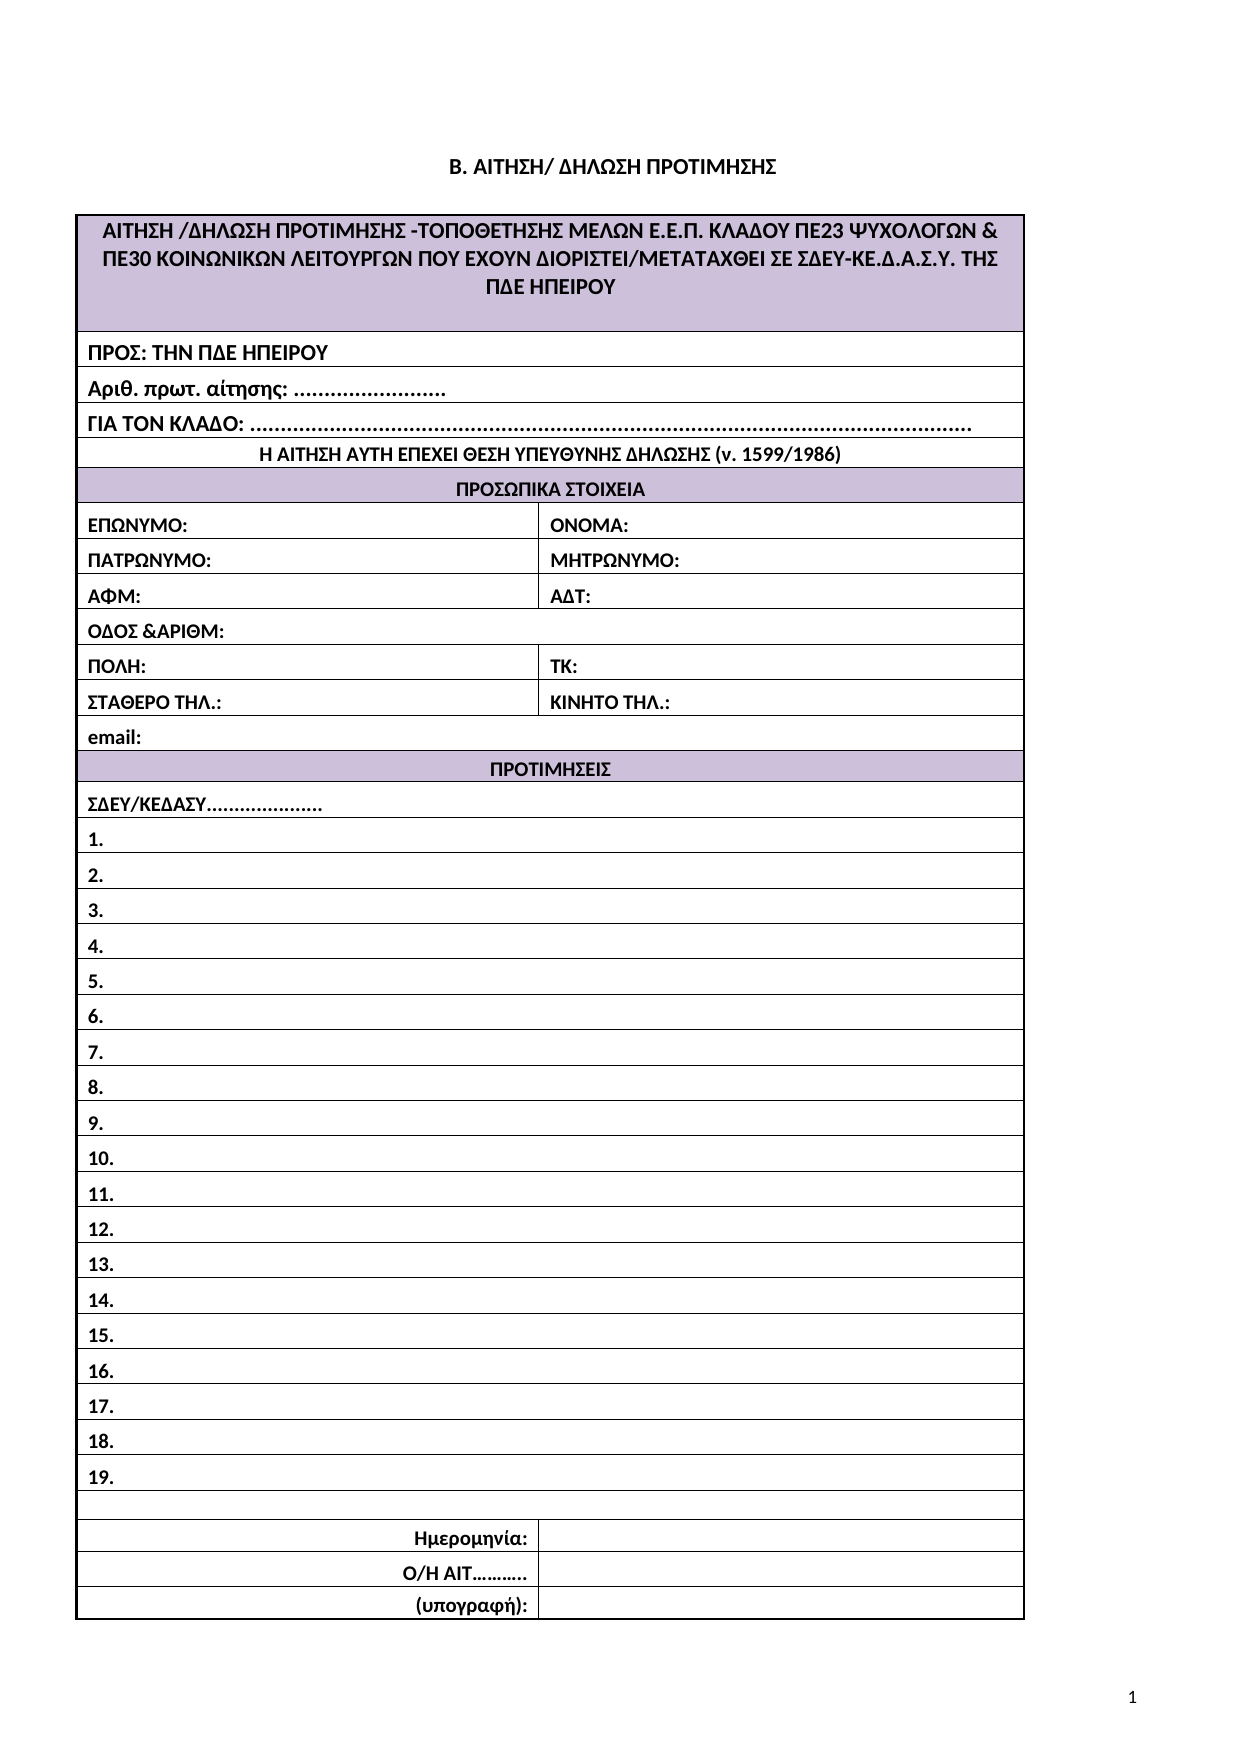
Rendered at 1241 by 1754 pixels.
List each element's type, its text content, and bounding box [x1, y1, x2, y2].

table_cell ΑΦΜ: [78, 574, 538, 608]
table_cell 14. [78, 1278, 1023, 1312]
table_cell ΑΔΤ: [539, 574, 1023, 608]
table_cell Αριθ. πρωτ. αίτησης: ......................... [78, 367, 1023, 402]
table_cell 9. [78, 1101, 1023, 1135]
text Β. ΑΙΤΗΣΗ/ ΔΗΛΩΣΗ ΠΡΟΤΙΜΗΣΗΣ [89, 151, 1137, 180]
table_cell ΚΙΝΗΤΟ ΤΗΛ.: [539, 680, 1023, 714]
table_cell ΓΙΑ ΤΟΝ ΚΛΑΔΟ: ...................................................................................................................... [78, 403, 1023, 437]
table_cell 17. [78, 1384, 1023, 1419]
table_cell 10. [78, 1136, 1023, 1171]
table_cell ΣΤΑΘΕΡΟ ΤΗΛ.: [78, 680, 538, 714]
table_cell email: [78, 716, 1023, 750]
table_cell ΜΗΤΡΩΝΥΜΟ: [539, 539, 1023, 573]
table_cell Ημερομηνία: [78, 1520, 538, 1551]
table_cell (υπογραφή): [78, 1587, 538, 1617]
table_cell ΠΟΛΗ: [78, 645, 538, 679]
table_header ΑΙΤΗΣΗ /ΔΗΛΩΣΗ ΠΡΟΤΙΜΗΣΗΣ -ΤΟΠΟΘΕΤΗΣΗΣ ΜΕΛΩΝ Ε.Ε.Π. ΚΛΑΔΟΥ ΠΕ23 ΨΥΧΟΛΟΓΩΝ & ΠΕ30 ΚΟΙΝΩΝΙΚΩΝ ΛΕΙΤΟΥΡΓΩΝ ΠΟΥ ΕΧΟΥΝ ΔΙΟΡΙΣΤΕΙ/ΜΕΤΑΤΑΧΘΕΙ ΣΕ ΣΔΕΥ-ΚΕ.Δ.Α.Σ.Υ. ΤΗΣ ΠΔΕ ΗΠΕΙΡΟΥ [78, 216, 1023, 331]
table_cell 19. [78, 1455, 1023, 1489]
table_cell 6. [78, 995, 1023, 1029]
table_cell 4. [78, 924, 1023, 958]
table_cell Ο/Η ΑΙΤ……….. [78, 1552, 538, 1586]
table_cell Η ΑΙΤΗΣΗ ΑΥΤΗ ΕΠΕΧΕΙ ΘΕΣΗ ΥΠΕΥΘΥΝΗΣ ΔΗΛΩΣΗΣ (ν. 1599/1986) [78, 438, 1023, 467]
table_cell ΣΔΕΥ/ΚΕΔΑΣΥ..................... [78, 782, 1023, 817]
table_cell ΤΚ: [539, 645, 1023, 679]
table_cell 18. [78, 1420, 1023, 1454]
table_cell ΟΔΟΣ &ΑΡΙΘΜ: [78, 609, 1023, 644]
table_cell 13. [78, 1243, 1023, 1277]
table_cell ΠΑΤΡΩΝΥΜΟ: [78, 539, 538, 573]
table_cell 5. [78, 959, 1023, 994]
table_cell ΟΝΟΜΑ: [539, 503, 1023, 537]
table_cell 8. [78, 1066, 1023, 1100]
table_cell 11. [78, 1172, 1023, 1206]
table_cell 2. [78, 853, 1023, 887]
table_cell ΠΡΟΤΙΜΗΣΕΙΣ [78, 751, 1023, 781]
table_cell ΠΡΟΣΩΠΙΚΑ ΣΤΟΙΧΕΙΑ [78, 468, 1023, 502]
table_cell ΠΡΟΣ: ΤΗΝ ΠΔΕ ΗΠΕΙΡΟΥ [78, 332, 1023, 366]
table_cell [539, 1520, 1023, 1551]
table_cell [78, 1491, 1023, 1519]
table_cell [539, 1587, 1023, 1617]
table_cell ΕΠΩΝΥΜΟ: [78, 503, 538, 537]
table_cell 15. [78, 1314, 1023, 1348]
table_cell 16. [78, 1349, 1023, 1383]
table_cell 3. [78, 889, 1023, 923]
table_cell 1. [78, 818, 1023, 852]
table_cell 7. [78, 1030, 1023, 1064]
table_cell [539, 1552, 1023, 1586]
table_cell 12. [78, 1207, 1023, 1242]
